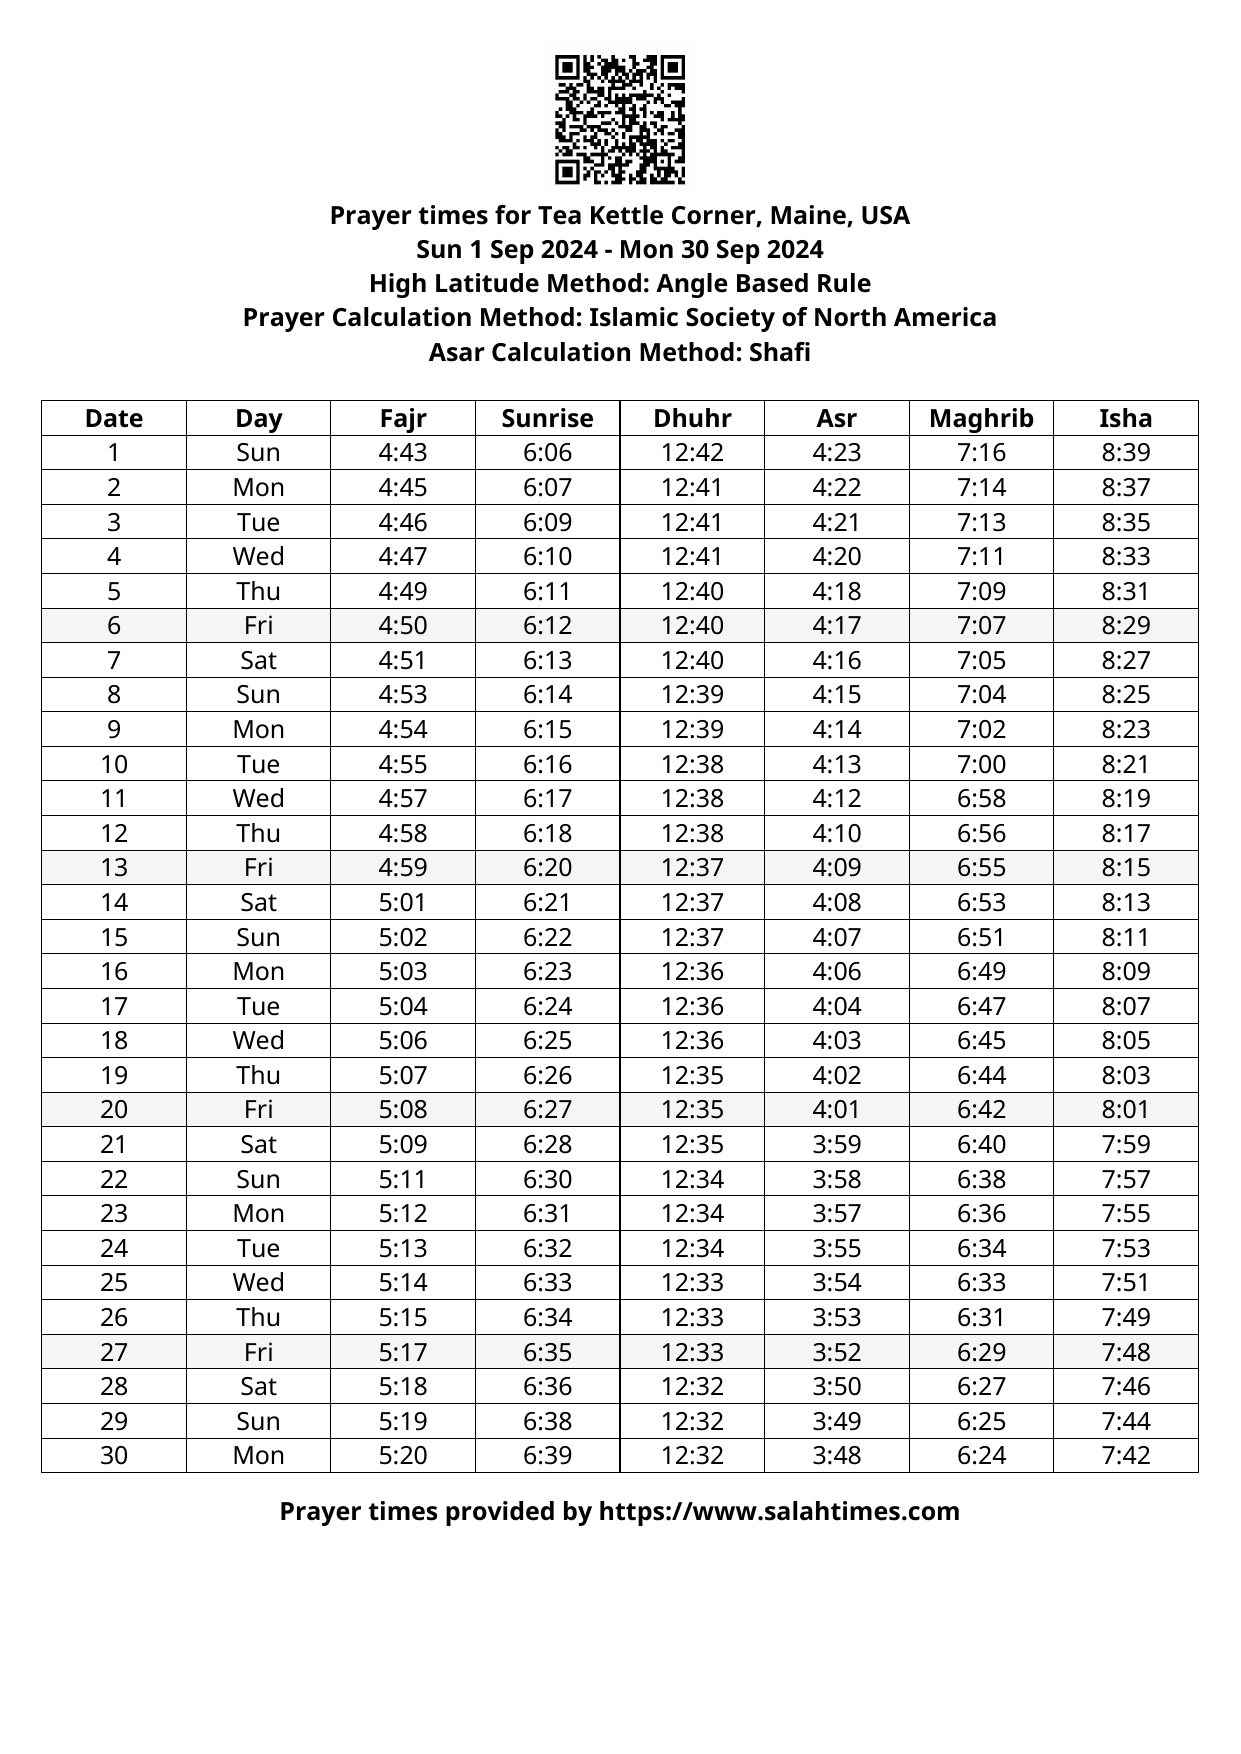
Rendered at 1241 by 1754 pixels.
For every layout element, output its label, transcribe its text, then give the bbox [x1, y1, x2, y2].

table_cell 5:09 [331, 1127, 475, 1161]
table_header Fajr [331, 401, 475, 434]
table_cell 29 [42, 1404, 186, 1437]
table_cell 6:18 [476, 816, 619, 849]
table_cell 8:25 [1054, 678, 1198, 711]
table_header Isha [1054, 401, 1198, 434]
table_cell 7:07 [910, 609, 1053, 642]
table_cell 12:39 [621, 712, 764, 746]
table_cell 12:33 [621, 1300, 764, 1334]
table_cell 7:53 [1054, 1231, 1198, 1264]
table_cell 12:38 [621, 781, 764, 815]
table_cell 12 [42, 816, 186, 849]
table_cell 5:01 [331, 885, 475, 919]
table_cell 12:36 [621, 1024, 764, 1057]
table_cell 5:03 [331, 954, 475, 988]
table_cell 4:59 [331, 851, 475, 884]
table_cell 7:13 [910, 505, 1053, 538]
table_cell 7:44 [1054, 1404, 1198, 1437]
text High Latitude Method: Angle Based Rule [42, 266, 1198, 300]
table_cell 5:12 [331, 1196, 475, 1230]
table_cell 6:33 [910, 1266, 1053, 1299]
table_cell 12:35 [621, 1127, 764, 1161]
table_cell 8:11 [1054, 920, 1198, 953]
table_cell 12:32 [621, 1439, 764, 1472]
table_cell 6:14 [476, 678, 619, 711]
table_cell 26 [42, 1300, 186, 1334]
table_cell 12:32 [621, 1404, 764, 1437]
table_cell Thu [187, 1300, 330, 1334]
table_cell 5:18 [331, 1369, 475, 1403]
table_cell 7:42 [1054, 1439, 1198, 1472]
table_cell Fri [187, 609, 330, 642]
table_cell 6:22 [476, 920, 619, 953]
table_cell 8 [42, 678, 186, 711]
table_cell 24 [42, 1231, 186, 1264]
table_cell 12:36 [621, 954, 764, 988]
table_cell 6:24 [910, 1439, 1053, 1472]
table_cell 12:34 [621, 1196, 764, 1230]
table_header Sunrise [476, 401, 619, 434]
table_cell 4:06 [765, 954, 909, 988]
table_cell 7:00 [910, 747, 1053, 780]
table_cell 18 [42, 1024, 186, 1057]
table_cell 8:37 [1054, 470, 1198, 504]
table_cell 12:37 [621, 920, 764, 953]
table_cell 4 [42, 539, 186, 573]
table_cell 9 [42, 712, 186, 746]
table_cell 6:06 [476, 436, 619, 469]
table_cell 6:40 [910, 1127, 1053, 1161]
table_cell 6:25 [476, 1024, 619, 1057]
table_cell 5:20 [331, 1439, 475, 1472]
table_cell Tue [187, 747, 330, 780]
table_cell 4:09 [765, 851, 909, 884]
table_cell 4:47 [331, 539, 475, 573]
table_cell 1 [42, 436, 186, 469]
table_cell 5:02 [331, 920, 475, 953]
table_cell Mon [187, 1196, 330, 1230]
table_cell 4:13 [765, 747, 909, 780]
table_cell 6:42 [910, 1093, 1053, 1126]
table_cell 12:37 [621, 885, 764, 919]
table_cell 6:45 [910, 1024, 1053, 1057]
table_cell 4:17 [765, 609, 909, 642]
table_cell 6:44 [910, 1058, 1053, 1092]
table_cell 7:55 [1054, 1196, 1198, 1230]
table_cell 12:41 [621, 505, 764, 538]
table_cell 4:04 [765, 989, 909, 1022]
table_cell 3:54 [765, 1266, 909, 1299]
table_cell 4:50 [331, 609, 475, 642]
table_cell 4:23 [765, 436, 909, 469]
table_cell 8:13 [1054, 885, 1198, 919]
table_cell 12:39 [621, 678, 764, 711]
table_cell 12:33 [621, 1335, 764, 1368]
table_cell Thu [187, 816, 330, 849]
table_cell 6:49 [910, 954, 1053, 988]
table_cell 6:21 [476, 885, 619, 919]
table_cell 5:11 [331, 1162, 475, 1195]
table_cell Fri [187, 1335, 330, 1368]
table_cell 6:11 [476, 574, 619, 607]
table_cell 7:51 [1054, 1266, 1198, 1299]
table_cell 5 [42, 574, 186, 607]
table_cell 4:03 [765, 1024, 909, 1057]
table_cell 19 [42, 1058, 186, 1092]
table_cell 4:01 [765, 1093, 909, 1126]
table_cell 6:23 [476, 954, 619, 988]
table_cell 6:55 [910, 851, 1053, 884]
table_cell 8:19 [1054, 781, 1198, 815]
table_cell 8:21 [1054, 747, 1198, 780]
table_cell Sun [187, 1404, 330, 1437]
table_cell 4:54 [331, 712, 475, 746]
text Prayer times provided by https://www.salahtimes.com [42, 1494, 1198, 1528]
table_header Maghrib [910, 401, 1053, 434]
table_cell 6:38 [910, 1162, 1053, 1195]
table_cell 7:02 [910, 712, 1053, 746]
table_cell 7:16 [910, 436, 1053, 469]
table_cell 4:07 [765, 920, 909, 953]
table_header Day [187, 401, 330, 434]
table_cell 7:14 [910, 470, 1053, 504]
table_cell 12:34 [621, 1162, 764, 1195]
table_cell 3:59 [765, 1127, 909, 1161]
text Prayer Calculation Method: Islamic Society of North America [42, 300, 1198, 334]
table_cell Sun [187, 1162, 330, 1195]
table_cell 4:49 [331, 574, 475, 607]
table_cell 3:48 [765, 1439, 909, 1472]
table_cell Mon [187, 954, 330, 988]
table_cell 8:27 [1054, 643, 1198, 677]
table_cell 21 [42, 1127, 186, 1161]
table_cell Sat [187, 1127, 330, 1161]
table_cell 5:08 [331, 1093, 475, 1126]
table_cell 4:14 [765, 712, 909, 746]
table_cell Thu [187, 574, 330, 607]
table_cell 6:38 [476, 1404, 619, 1437]
table_cell 8:31 [1054, 574, 1198, 607]
text Prayer times for Tea Kettle Corner, Maine, USA [42, 198, 1198, 232]
table_cell Mon [187, 470, 330, 504]
table_cell 8:15 [1054, 851, 1198, 884]
table_cell 6:58 [910, 781, 1053, 815]
table_cell 6:51 [910, 920, 1053, 953]
table_cell 6:07 [476, 470, 619, 504]
table_cell 4:16 [765, 643, 909, 677]
table_cell 7:05 [910, 643, 1053, 677]
table_cell 6:30 [476, 1162, 619, 1195]
table_cell 12:36 [621, 989, 764, 1022]
table_cell 16 [42, 954, 186, 988]
table_cell 17 [42, 989, 186, 1022]
table_cell 3:55 [765, 1231, 909, 1264]
table_cell 5:07 [331, 1058, 475, 1092]
table_cell 7:57 [1054, 1162, 1198, 1195]
table_cell Tue [187, 1231, 330, 1264]
table_cell Sat [187, 1369, 330, 1403]
table_cell 12:41 [621, 539, 764, 573]
table_cell 12:34 [621, 1231, 764, 1264]
table_cell 5:14 [331, 1266, 475, 1299]
table_cell 22 [42, 1162, 186, 1195]
table_cell Fri [187, 1093, 330, 1126]
table_cell 15 [42, 920, 186, 953]
table_cell 4:12 [765, 781, 909, 815]
table_cell 6:39 [476, 1439, 619, 1472]
table_cell 4:02 [765, 1058, 909, 1092]
table_cell 14 [42, 885, 186, 919]
table_cell 5:19 [331, 1404, 475, 1437]
table_cell 8:07 [1054, 989, 1198, 1022]
table_cell 4:55 [331, 747, 475, 780]
table_cell 6:28 [476, 1127, 619, 1161]
table_cell 28 [42, 1369, 186, 1403]
table_cell 6:53 [910, 885, 1053, 919]
table_cell 5:15 [331, 1300, 475, 1334]
table_cell 6:27 [910, 1369, 1053, 1403]
table_cell 12:38 [621, 747, 764, 780]
table_cell Mon [187, 712, 330, 746]
table_cell Tue [187, 989, 330, 1022]
table_cell Wed [187, 539, 330, 573]
table_cell 5:04 [331, 989, 475, 1022]
table_cell 6:47 [910, 989, 1053, 1022]
table_cell 3:52 [765, 1335, 909, 1368]
table_cell Sat [187, 885, 330, 919]
table_cell 8:23 [1054, 712, 1198, 746]
table_cell 8:09 [1054, 954, 1198, 988]
table_cell 6:35 [476, 1335, 619, 1368]
table_cell Tue [187, 505, 330, 538]
table_cell 4:58 [331, 816, 475, 849]
table_cell 13 [42, 851, 186, 884]
table_cell Fri [187, 851, 330, 884]
table_cell 4:10 [765, 816, 909, 849]
table_cell 4:43 [331, 436, 475, 469]
table_cell 6:12 [476, 609, 619, 642]
table_cell 7:46 [1054, 1369, 1198, 1403]
table_header Asr [765, 401, 909, 434]
table_cell 7:48 [1054, 1335, 1198, 1368]
table_cell 3:58 [765, 1162, 909, 1195]
table_cell 4:21 [765, 505, 909, 538]
table_cell 6:13 [476, 643, 619, 677]
table_cell 12:40 [621, 609, 764, 642]
table_cell 8:33 [1054, 539, 1198, 573]
table_cell 6:24 [476, 989, 619, 1022]
table_cell 5:13 [331, 1231, 475, 1264]
table_cell 4:08 [765, 885, 909, 919]
table_cell 6:16 [476, 747, 619, 780]
table_cell 12:41 [621, 470, 764, 504]
table_cell 8:17 [1054, 816, 1198, 849]
table_cell Sun [187, 436, 330, 469]
table_cell 11 [42, 781, 186, 815]
table_cell 6:10 [476, 539, 619, 573]
table_cell 3:57 [765, 1196, 909, 1230]
table_cell 12:32 [621, 1369, 764, 1403]
table_cell 23 [42, 1196, 186, 1230]
table_cell 3 [42, 505, 186, 538]
table_cell 8:01 [1054, 1093, 1198, 1126]
table_cell 4:18 [765, 574, 909, 607]
table_cell 6:09 [476, 505, 619, 538]
text Asar Calculation Method: Shafi [42, 334, 1198, 368]
table_cell 4:53 [331, 678, 475, 711]
table_cell 6:29 [910, 1335, 1053, 1368]
table_cell 12:42 [621, 436, 764, 469]
table_cell 12:38 [621, 816, 764, 849]
table_cell Sun [187, 678, 330, 711]
table_cell 6:17 [476, 781, 619, 815]
table_cell Wed [187, 1266, 330, 1299]
table_cell 6:36 [910, 1196, 1053, 1230]
table_cell 8:35 [1054, 505, 1198, 538]
table_cell 4:20 [765, 539, 909, 573]
table_cell 7 [42, 643, 186, 677]
table_cell 4:45 [331, 470, 475, 504]
table_cell 3:50 [765, 1369, 909, 1403]
text Sun 1 Sep 2024 - Mon 30 Sep 2024 [42, 232, 1198, 266]
table_cell 6:34 [476, 1300, 619, 1334]
table_cell 3:49 [765, 1404, 909, 1437]
table_cell 2 [42, 470, 186, 504]
table_cell 6:36 [476, 1369, 619, 1403]
table_cell Mon [187, 1439, 330, 1472]
table_cell 7:59 [1054, 1127, 1198, 1161]
table_cell 6:27 [476, 1093, 619, 1126]
table_cell 12:40 [621, 643, 764, 677]
table_cell 3:53 [765, 1300, 909, 1334]
table_cell 6:26 [476, 1058, 619, 1092]
table_header Dhuhr [621, 401, 764, 434]
table_cell 6:15 [476, 712, 619, 746]
table_cell 4:51 [331, 643, 475, 677]
table_cell 12:35 [621, 1093, 764, 1126]
table_cell 8:39 [1054, 436, 1198, 469]
table_cell 8:29 [1054, 609, 1198, 642]
table_cell Sun [187, 920, 330, 953]
table_cell Sat [187, 643, 330, 677]
table_cell 4:22 [765, 470, 909, 504]
table_cell 25 [42, 1266, 186, 1299]
table_cell 7:11 [910, 539, 1053, 573]
table_cell 6:31 [476, 1196, 619, 1230]
table_cell 5:17 [331, 1335, 475, 1368]
table_cell 5:06 [331, 1024, 475, 1057]
table_cell 20 [42, 1093, 186, 1126]
table_cell Thu [187, 1058, 330, 1092]
picture [542, 41, 699, 198]
table_cell 12:35 [621, 1058, 764, 1092]
table_cell 4:15 [765, 678, 909, 711]
table_cell 8:03 [1054, 1058, 1198, 1092]
table_cell 6:31 [910, 1300, 1053, 1334]
table_cell 6:56 [910, 816, 1053, 849]
table_cell 12:33 [621, 1266, 764, 1299]
table_cell 6:20 [476, 851, 619, 884]
table_cell Wed [187, 1024, 330, 1057]
table_cell 12:37 [621, 851, 764, 884]
table_cell 7:49 [1054, 1300, 1198, 1334]
table_cell 6:33 [476, 1266, 619, 1299]
table_cell 6 [42, 609, 186, 642]
table_cell 10 [42, 747, 186, 780]
table_cell 7:09 [910, 574, 1053, 607]
table_cell 30 [42, 1439, 186, 1472]
table_cell 6:32 [476, 1231, 619, 1264]
table_cell 7:04 [910, 678, 1053, 711]
table_cell 8:05 [1054, 1024, 1198, 1057]
table_cell 4:46 [331, 505, 475, 538]
table_cell 4:57 [331, 781, 475, 815]
table_cell 12:40 [621, 574, 764, 607]
table_cell 6:34 [910, 1231, 1053, 1264]
table_cell 6:25 [910, 1404, 1053, 1437]
table_cell Wed [187, 781, 330, 815]
table_cell 27 [42, 1335, 186, 1368]
table_header Date [42, 401, 186, 434]
